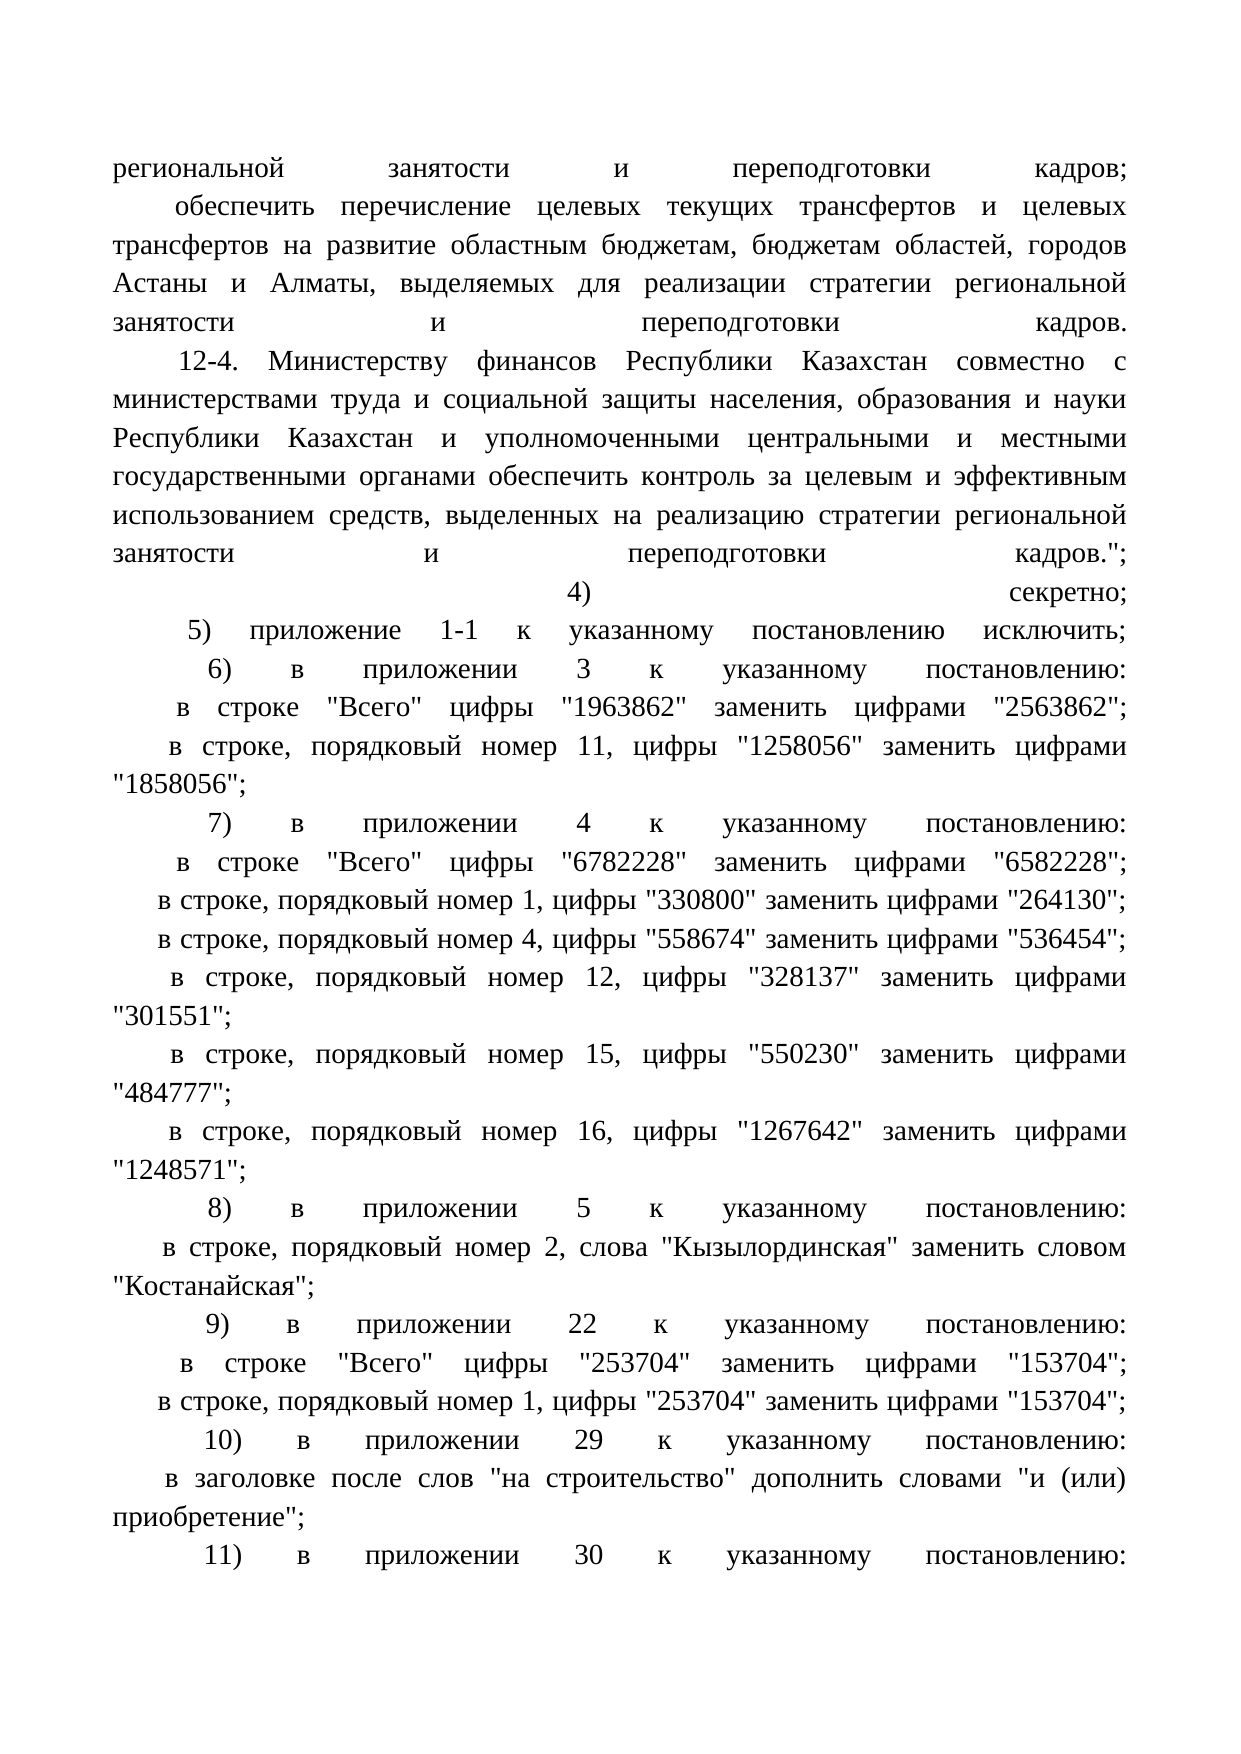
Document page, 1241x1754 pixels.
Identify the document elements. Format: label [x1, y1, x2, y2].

text [112, 150, 1128, 1571]
